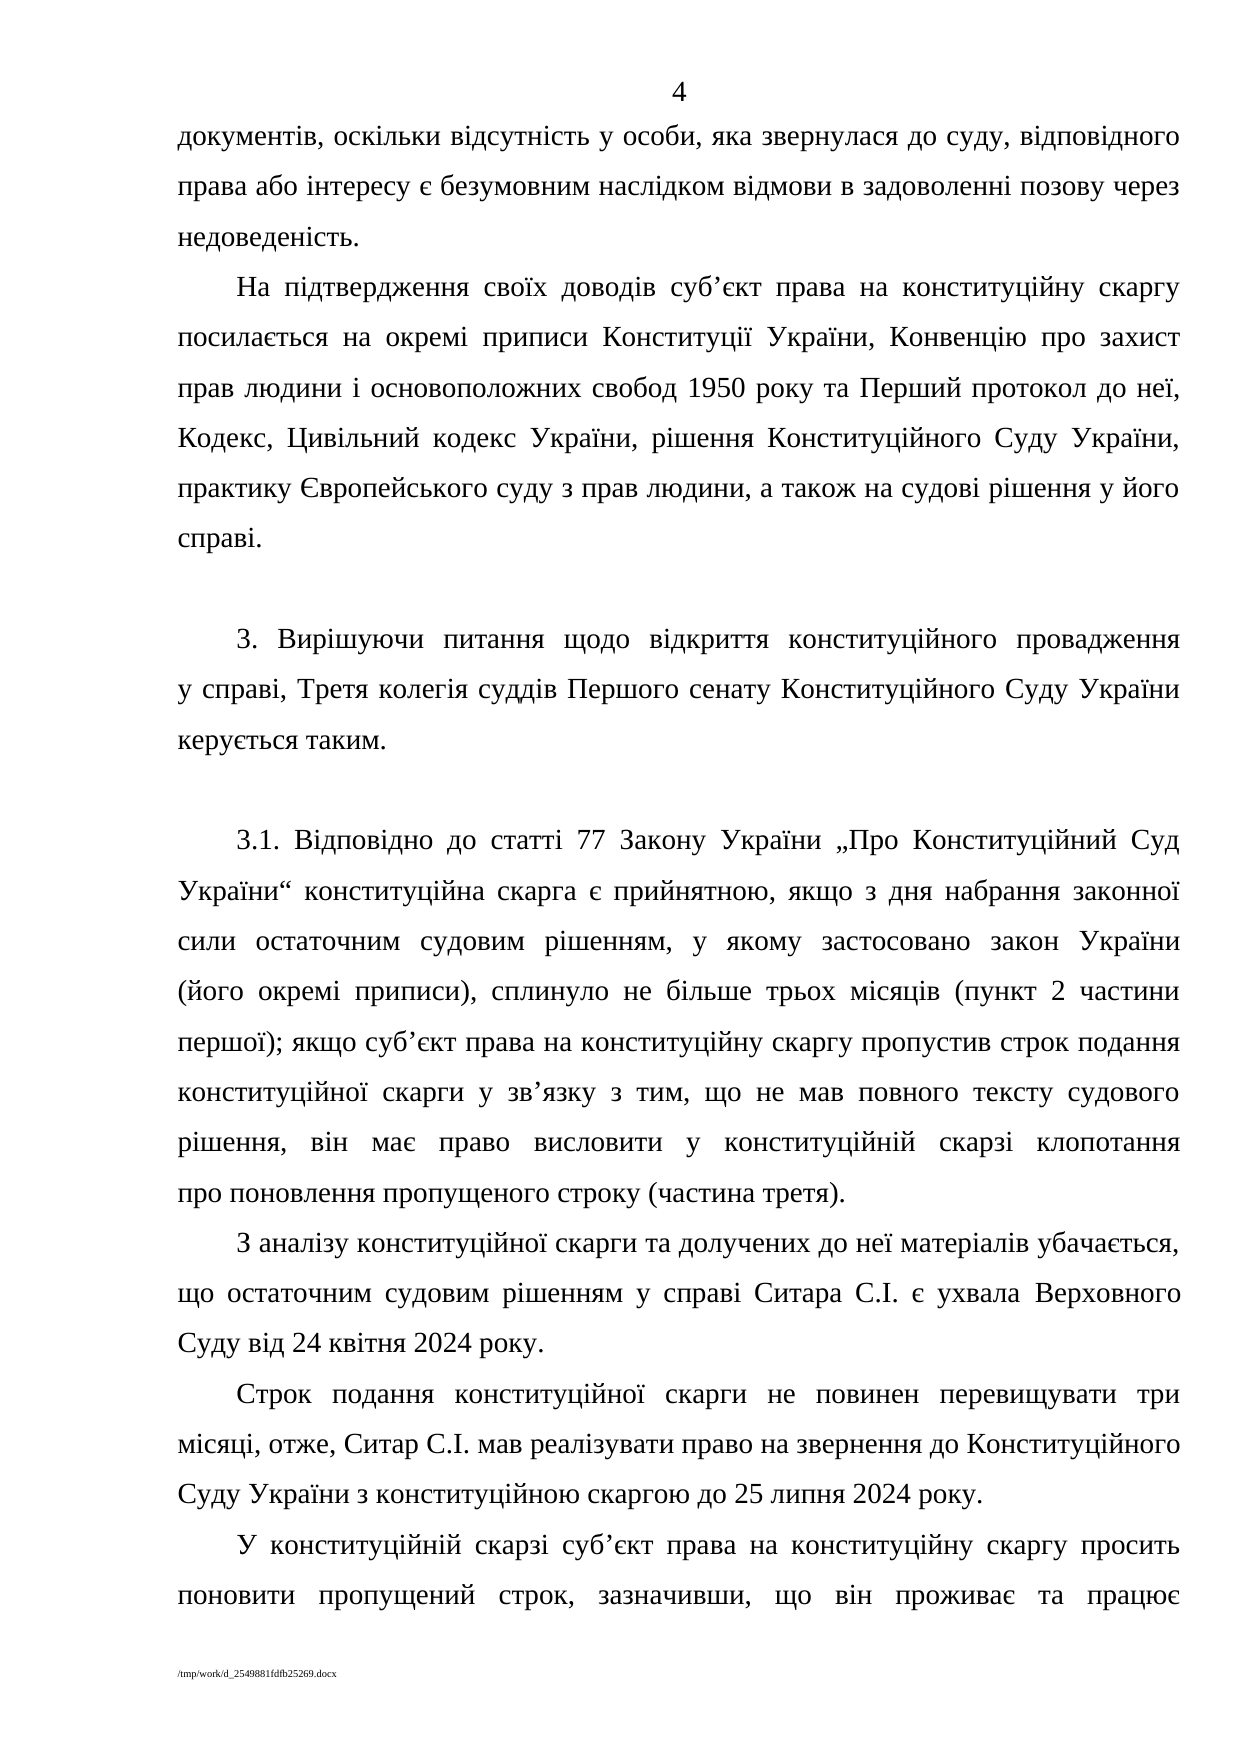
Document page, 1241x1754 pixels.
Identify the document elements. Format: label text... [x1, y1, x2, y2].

text З аналізу конституційної скарги та долучених до неї матеріалів убачається, що остаточним судовим рішенням у справі Ситара С.І. є ухвала Верховного Суду від 24 квітня 2024 року. [177, 1225, 1181, 1359]
text 3. Вирішуючи питання щодо відкриття конституційного провадження у справі, Третя колегія суддів Першого сенату Конституційного Суду України керується таким. [177, 621, 1181, 755]
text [177, 118, 1181, 252]
text Строк подання конституційної скарги не повинен перевищувати три місяці, отже, Ситар С.І. мав реалізувати право на звернення до Конституційного Суду України з конституційною скаргою до 25 липня 2024 року. [177, 1376, 1181, 1510]
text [177, 1527, 1181, 1611]
text На підтвердження своїх доводів суб’єкт права на конституційну скаргу посилається на окремі приписи Конституції України, Конвенцію про захист прав людини і основоположних свобод 1950 року та Перший протокол до неї, Кодекс, Цивільний кодекс України, рішення Конституційного Суду України, практику Європейського суду з прав людини, а також на судові рішення у його справі. [177, 269, 1181, 554]
text 3.1. Відповідно до статті 77 Закону України „Про Конституційний Суд України“ конституційна скарга є прийнятною, якщо з дня набрання законної сили остаточним судовим рішенням, у якому застосовано закон України (його окремі приписи), сплинуло не більше трьох місяців (пункт 2 частини першої); якщо суб’єкт права на конституційну скаргу пропустив строк подання конституційної скарги у зв’язку з тим, що не мав повного тексту судового рішення, він має право висловити у конституційній скарзі клопотання про поновлення пропущеного строку (частина третя). [177, 822, 1181, 1208]
